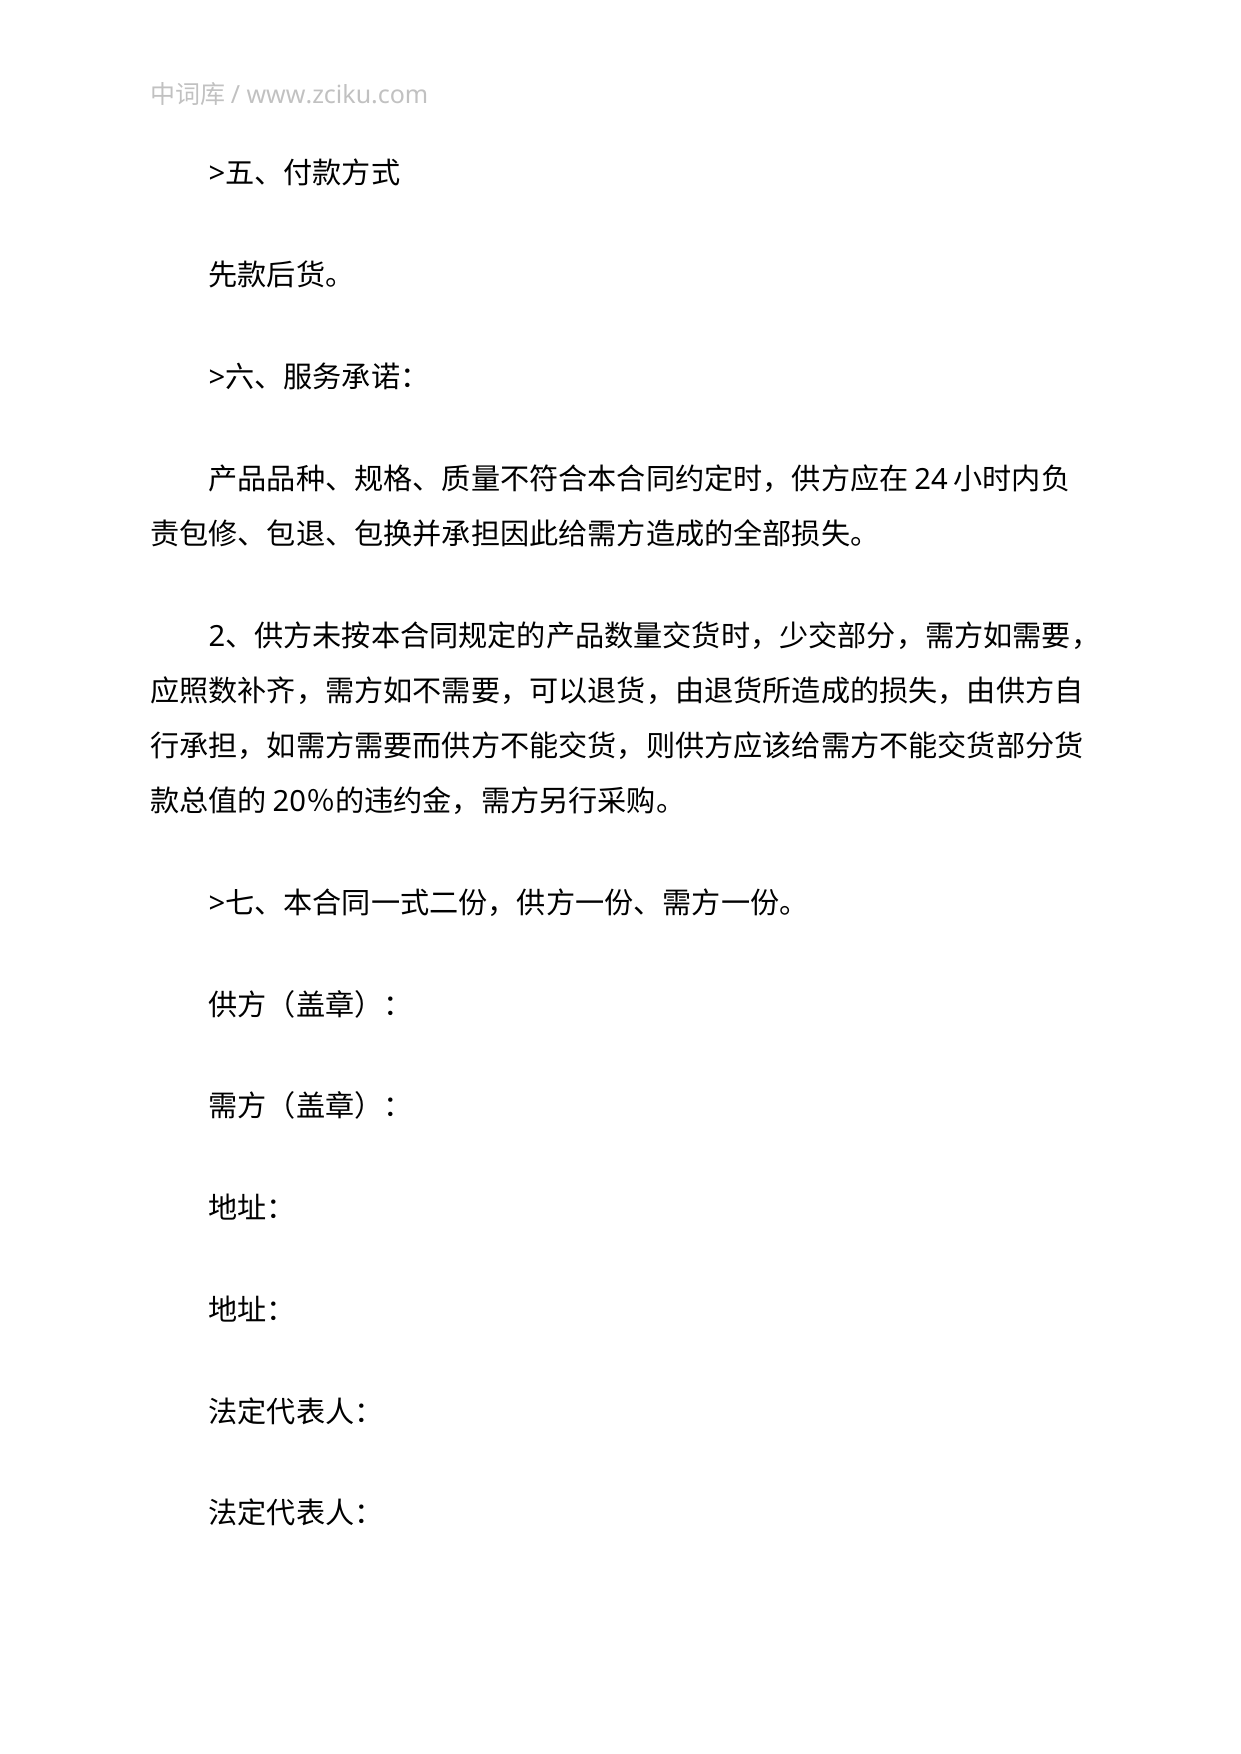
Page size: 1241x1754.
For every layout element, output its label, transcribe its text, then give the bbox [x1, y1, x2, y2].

text >五、付款方式 [150, 150, 1090, 192]
text 地址： [150, 1287, 1090, 1329]
text >七、本合同一式二份，供方一份、需方一份。 [150, 879, 1090, 922]
text 先款后货。 [150, 252, 1090, 294]
text 需方（盖章）： [150, 1083, 1090, 1125]
text 法定代表人： [150, 1490, 1090, 1532]
text 法定代表人： [150, 1388, 1090, 1431]
text 2、供方未按本合同规定的产品数量交货时，少交部分，需方如需要，应照数补齐，需方如不需要，可以退货，由退货所造成的损失，由供方自行承担，如需方需要而供方不能交货，则供方应该给需方不能交货部分货款总值的20％的违约金，需方另行采购。 [150, 612, 1090, 820]
text >六、服务承诺： [150, 354, 1090, 396]
text 供方（盖章）： [150, 981, 1090, 1023]
text 产品品种、规格、质量不符合本合同约定时，供方应在24小时内负责包修、包退、包换并承担因此给需方造成的全部损失。 [150, 456, 1090, 553]
text 地址： [150, 1185, 1090, 1227]
